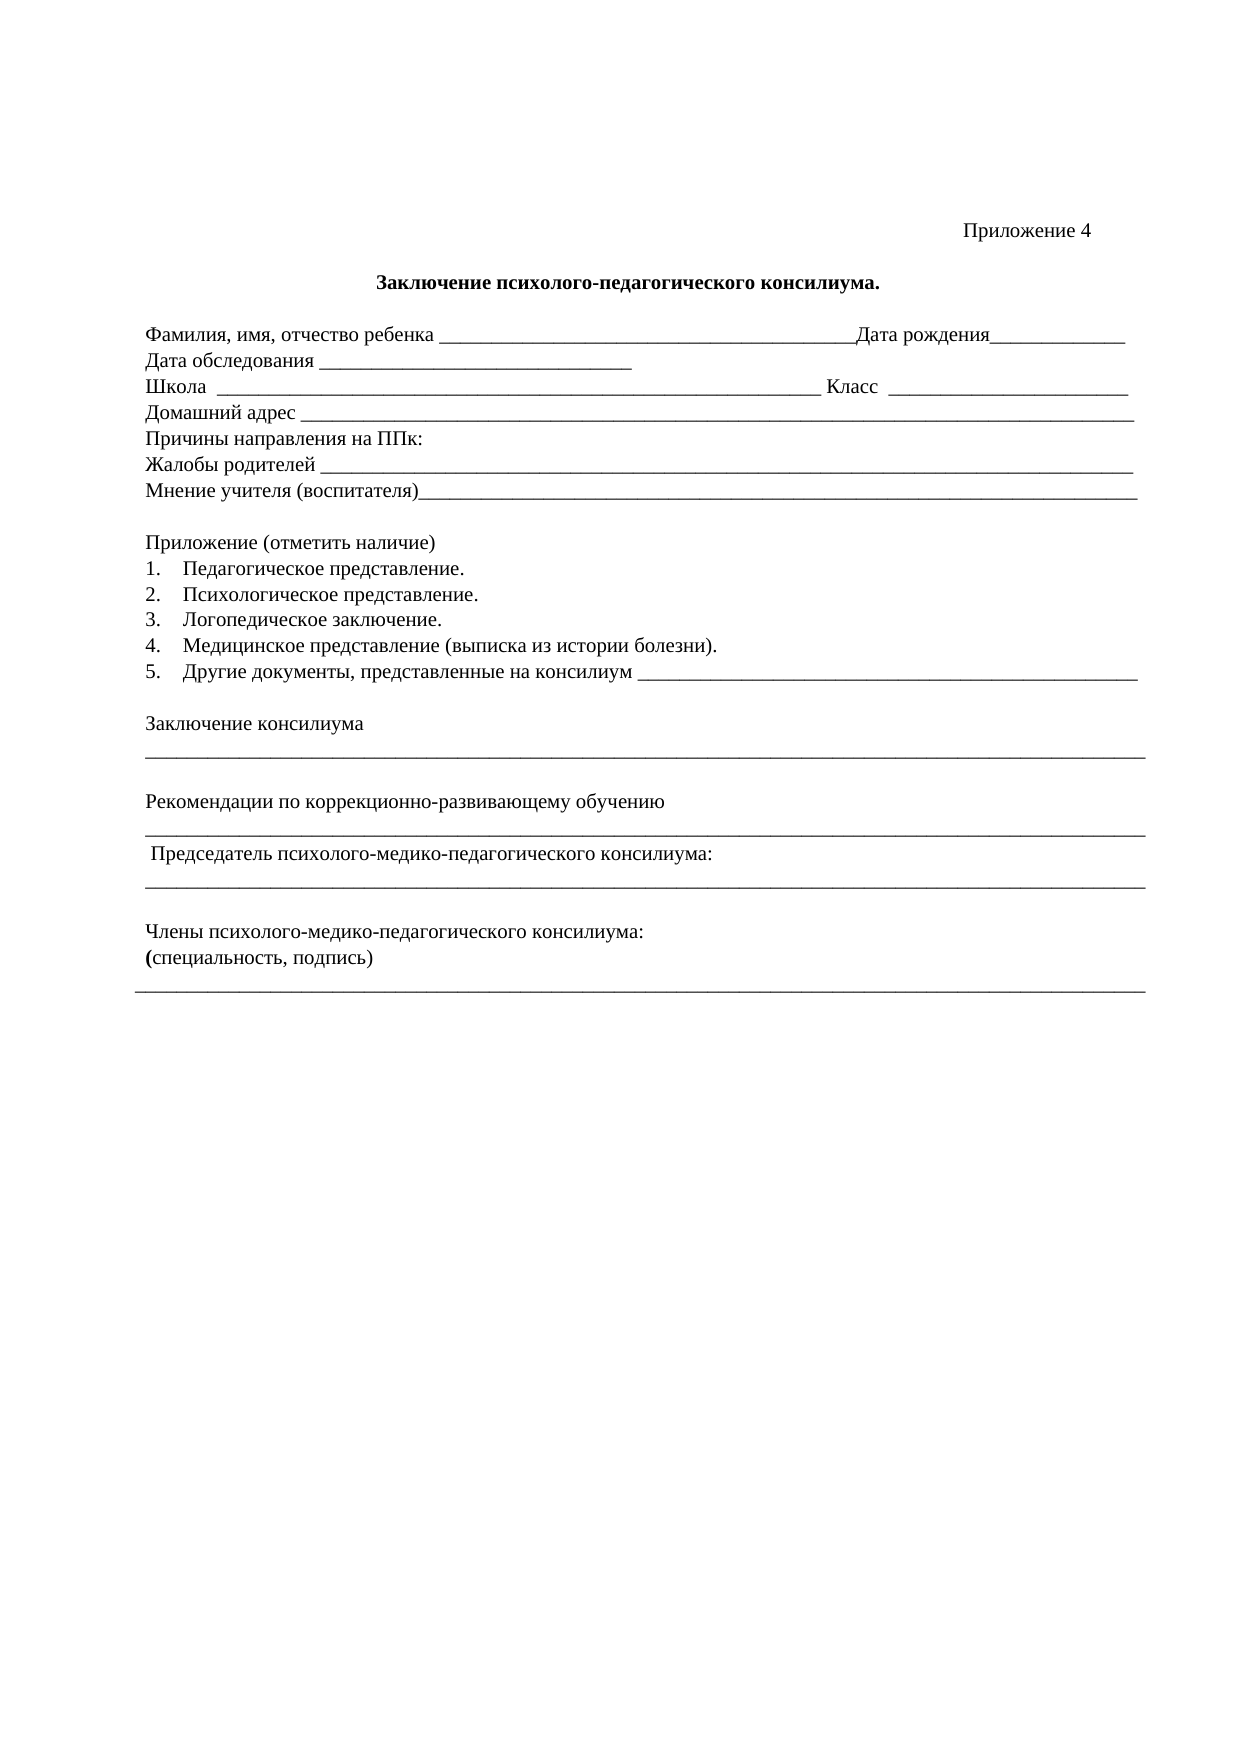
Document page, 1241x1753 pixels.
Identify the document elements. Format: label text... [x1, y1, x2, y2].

text Приложение 4 [103, 218, 1152, 242]
text _________________________________________________________________________________________________ [103, 971, 1152, 994]
text ________________________________________________________________________________________________ [103, 815, 1152, 839]
text Рекомендации по коррекционно-развивающему обучению [103, 789, 1152, 813]
list Психологическое представление. [145, 581, 1152, 606]
text Члены психолого-медико-педагогического консилиума: [103, 919, 1152, 943]
text ________________________________________________________________________________________________ [103, 867, 1152, 891]
text Фамилия, имя, отчество ребенка ________________________________________Дата рождения_____________ [103, 322, 1152, 346]
text Дата обследования ______________________________ [103, 348, 1152, 372]
text Домашний адрес ________________________________________________________________________________ [103, 400, 1152, 424]
text Жалобы родителей ______________________________________________________________________________ [103, 452, 1152, 476]
list Другие документы, представленные на консилиум ________________________________________________ [145, 659, 1152, 683]
text Заключение психолого-педагогического консилиума. [103, 270, 1152, 294]
text (специальность, подпись) [103, 944, 1152, 969]
text Приложение (отметить наличие) [103, 529, 1152, 554]
list Медицинское представление (выписка из истории болезни). [145, 633, 1152, 657]
text ________________________________________________________________________________________________ [103, 737, 1152, 761]
text Председатель психолого-медико-педагогического консилиума: [103, 841, 1152, 865]
text Заключение консилиума [103, 711, 1152, 735]
text Школа __________________________________________________________ Класс _______________________ [103, 374, 1152, 398]
text Мнение учителя (воспитателя)_____________________________________________________________________ [103, 478, 1152, 502]
list Логопедическое заключение. [145, 607, 1152, 631]
list Педагогическое представление. [145, 556, 1152, 579]
text Причины направления на ППк: [103, 426, 1152, 450]
